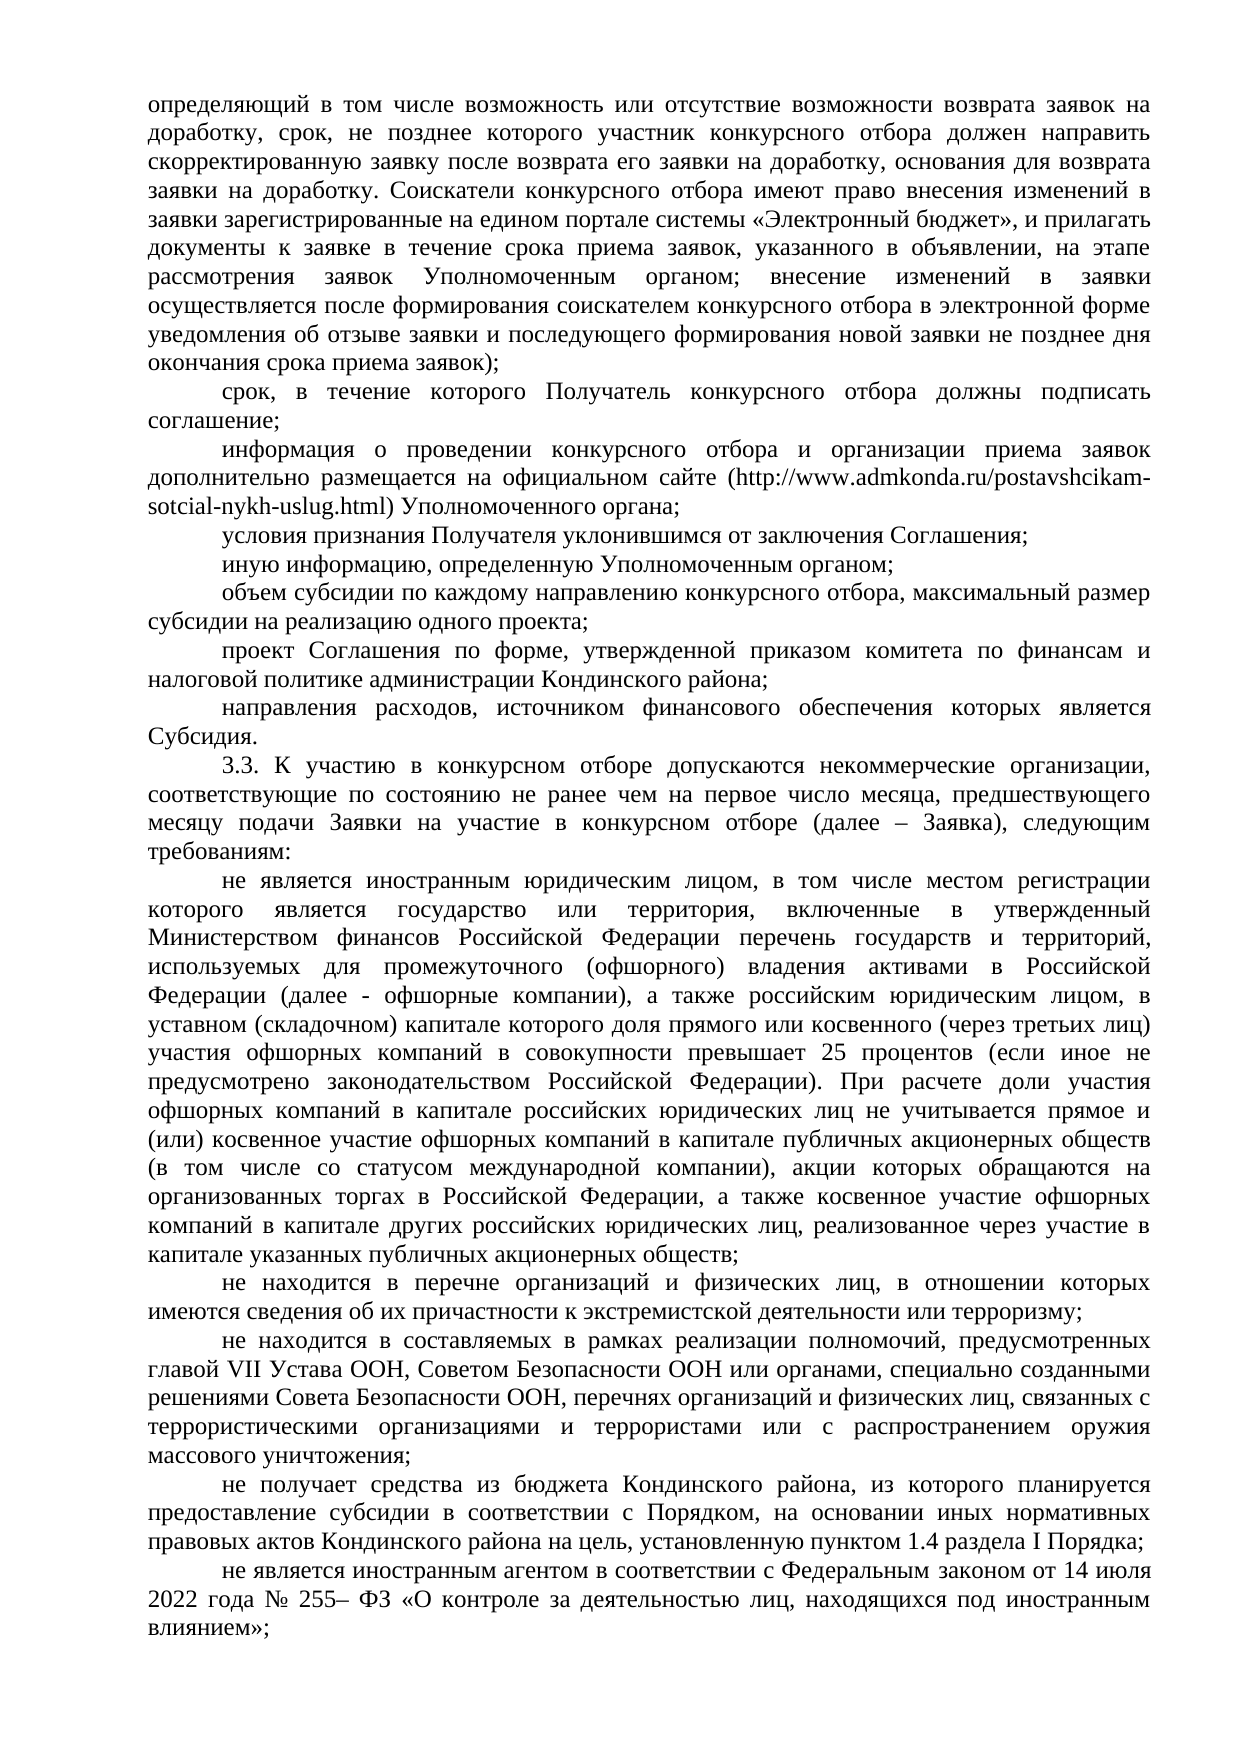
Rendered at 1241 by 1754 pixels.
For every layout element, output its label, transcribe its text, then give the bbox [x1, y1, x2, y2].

text срок, в течение которого Получатель конкурсного отбора должны подписать соглашение; [148, 376, 1152, 434]
text иную информацию, определенную Уполномоченным органом; [148, 549, 1152, 577]
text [148, 89, 1152, 376]
text объем субсидии по каждому направлению конкурсного отбора, максимальный размер субсидии на реализацию одного проекта; [148, 577, 1152, 635]
text 3.3. К участию в конкурсном отборе допускаются некоммерческие организации, соответствующие по состоянию не ранее чем на первое число месяца, предшествующего месяцу подачи Заявки на участие в конкурсном отборе (далее – Заявка), следующим требованиям: [148, 750, 1152, 865]
text не является иностранным юридическим лицом, в том числе местом регистрации которого является государство или территория, включенные в утвержденный Министерством финансов Российской Федерации перечень государств и территорий, используемых для промежуточного (офшорного) владения активами в Российской Федерации (далее - офшорные компании), а также российским юридическим лицом, в уставном (складочном) капитале которого доля прямого или косвенного (через третьих лиц) участия офшорных компаний в совокупности превышает 25 процентов (если иное не предусмотрено законодательством Российской Федерации). При расчете доли участия офшорных компаний в капитале российских юридических лиц не учитывается прямое и (или) косвенное участие офшорных компаний в капитале публичных акционерных обществ (в том числе со статусом международной компании), акции которых обращаются на организованных торгах в Российской Федерации, а также косвенное участие офшорных компаний в капитале других российских юридических лиц, реализованное через участие в капитале указанных публичных акционерных обществ; [148, 865, 1152, 1267]
text условия признания Получателя уклонившимся от заключения Соглашения; [148, 520, 1152, 549]
text информация о проведении конкурсного отбора и организации приема заявок дополнительно размещается на официальном сайте (http://www.admkonda.ru/postavshcikam-sotcial-nykh-uslug.html) Уполномоченного органа; [148, 434, 1152, 520]
text не является иностранным агентом в соответствии с Федеральным законом от 14 июля 2022 года № 255– ФЗ «О контроле за деятельностью лиц, находящихся под иностранным влиянием»; [148, 1555, 1152, 1641]
text не находится в составляемых в рамках реализации полномочий, предусмотренных главой VII Устава ООН, Советом Безопасности ООН или органами, специально созданными решениями Совета Безопасности ООН, перечнях организаций и физических лиц, связанных с террористическими организациями и террористами или с распространением оружия массового уничтожения; [148, 1325, 1152, 1469]
text проект Соглашения по форме, утвержденной приказом комитета по финансам и налоговой политике администрации Кондинского района; [148, 635, 1152, 692]
text направления расходов, источником финансового обеспечения которых является Субсидия. [148, 692, 1152, 750]
text не получает средства из бюджета Кондинского района, из которого планируется предоставление субсидии в соответствии с Порядком, на основании иных нормативных правовых актов Кондинского района на цель, установленную пунктом 1.4 раздела I Порядка; [148, 1469, 1152, 1555]
text не находится в перечне организаций и физических лиц, в отношении которых имеются сведения об их причастности к экстремистской деятельности или терроризму; [148, 1267, 1152, 1325]
